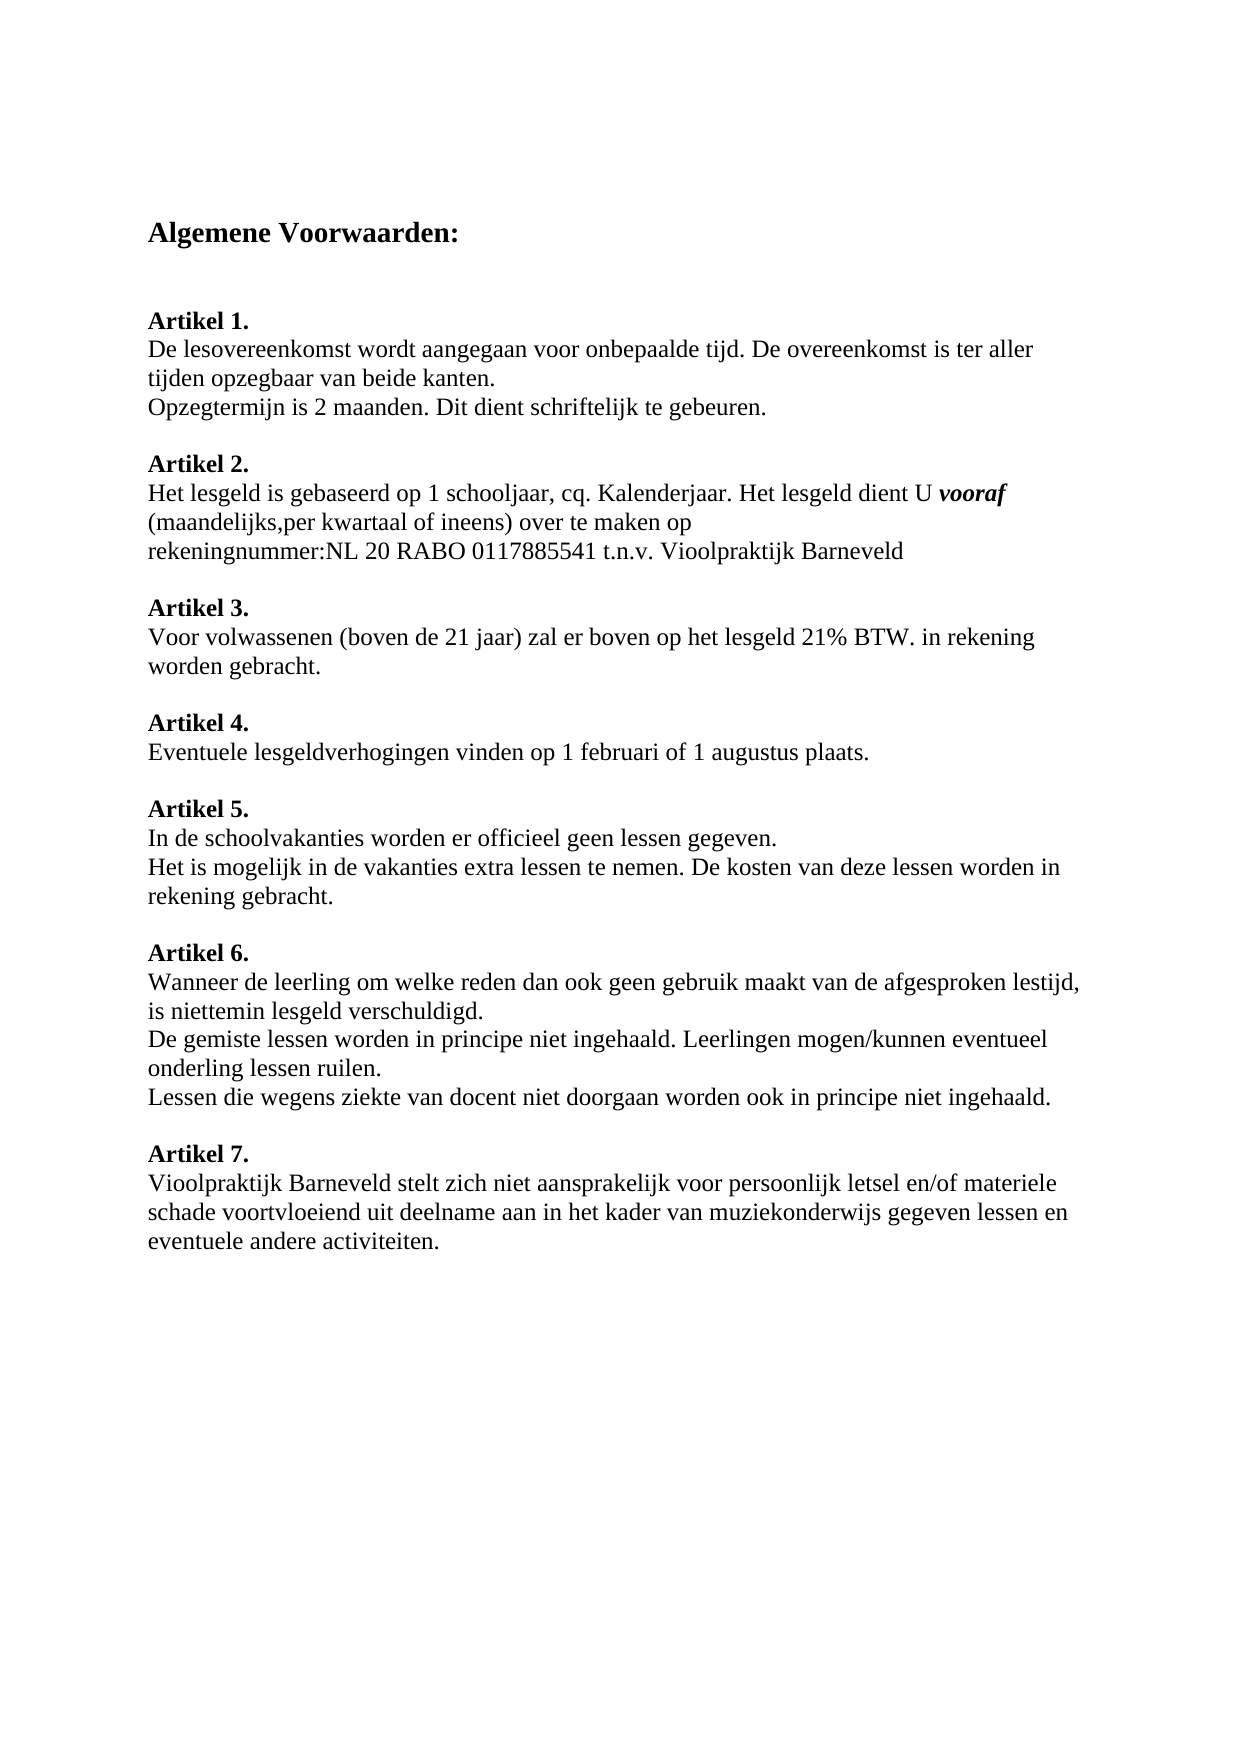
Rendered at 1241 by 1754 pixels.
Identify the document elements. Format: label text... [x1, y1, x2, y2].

text De gemiste lessen worden in principe niet ingehaald. Leerlingen mogen/kunnen eventueel onderling lessen ruilen. [148, 1024, 1093, 1082]
text Artikel 1. [148, 306, 1093, 334]
text Opzegtermijn is 2 maanden. Dit dient schriftelijk te gebeuren. [148, 392, 1093, 421]
text Vioolpraktijk Barneveld stelt zich niet aansprakelijk voor persoonlijk letsel en/of materiele schade voortvloeiend uit deelname aan in het kader van muziekonderwijs gegeven lessen en eventuele andere activiteiten. [148, 1168, 1093, 1254]
text Het is mogelijk in de vakanties extra lessen te nemen. De kosten van deze lessen worden in rekening gebracht. [148, 852, 1093, 909]
text Artikel 6. [148, 938, 1093, 967]
text Artikel 2. [148, 449, 1093, 478]
text Artikel 5. [148, 794, 1093, 823]
text Artikel 3. [148, 593, 1093, 622]
text Artikel 4. [148, 708, 1093, 737]
text Voor volwassenen (boven de 21 jaar) zal er boven op het lesgeld 21% BTW. in rekening worden gebracht. [148, 622, 1093, 679]
text rekeningnummer:NL 20 RABO 0117885541 t.n.v. Vioolpraktijk Barneveld [148, 536, 1093, 564]
text Eventuele lesgeldverhogingen vinden op 1 februari of 1 augustus plaats. [148, 737, 1093, 766]
text Artikel 7. [148, 1139, 1093, 1168]
text De lesovereenkomst wordt aangegaan voor onbepaalde tijd. De overeenkomst is ter aller tijden opzegbaar van beide kanten. [148, 334, 1093, 392]
text Algemene Voorwaarden: [148, 215, 1093, 248]
text Het lesgeld is gebaseerd op 1 schooljaar, cq. Kalenderjaar. Het lesgeld dient U vooraf (maandelijks,per kwartaal of ineens) over te maken op [148, 478, 1093, 536]
text Lessen die wegens ziekte van docent niet doorgaan worden ook in principe niet ingehaald. [148, 1082, 1093, 1111]
text Wanneer de leerling om welke reden dan ook geen gebruik maakt van de afgesproken lestijd, is niettemin lesgeld verschuldigd. [148, 967, 1093, 1024]
text In de schoolvakanties worden er officieel geen lessen gegeven. [148, 823, 1093, 852]
